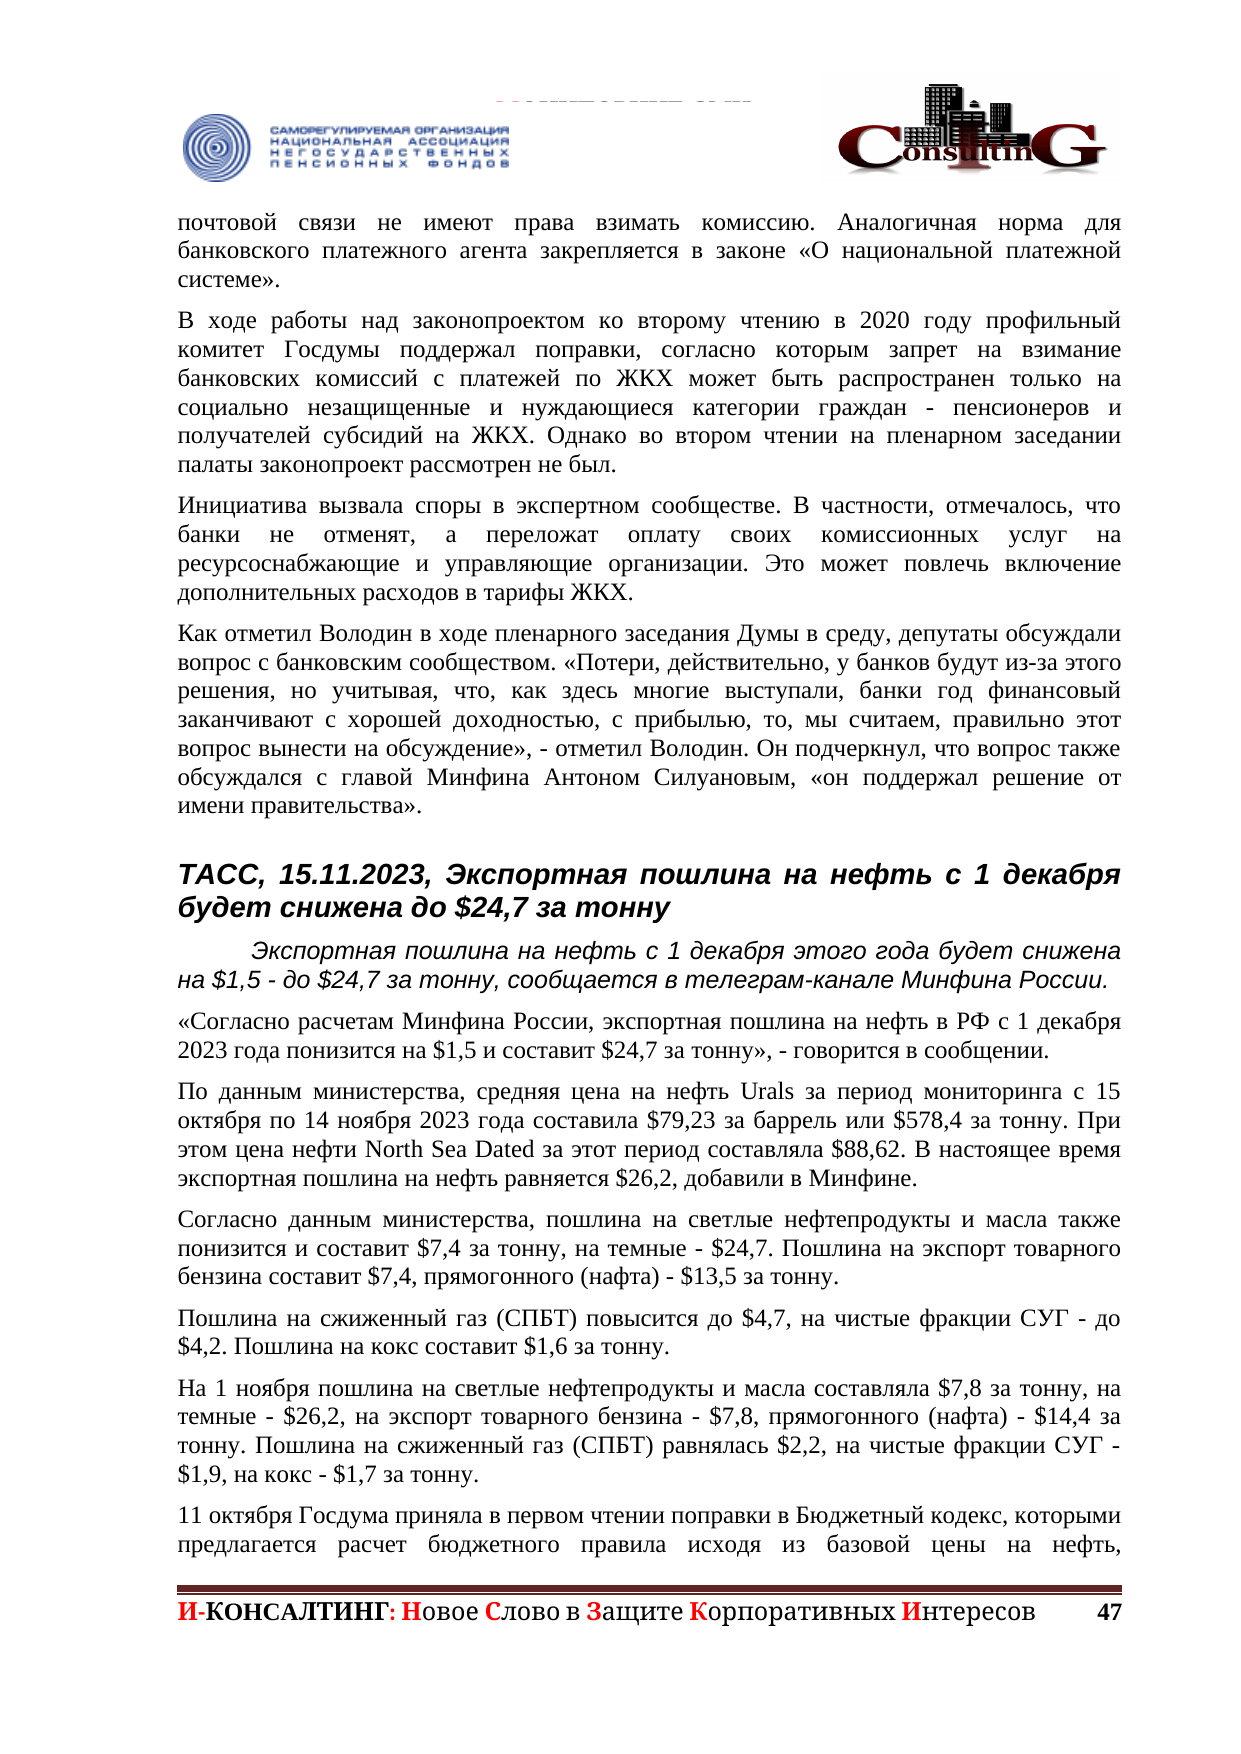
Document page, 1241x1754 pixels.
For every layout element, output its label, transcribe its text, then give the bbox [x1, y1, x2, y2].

picture [821, 73, 1122, 182]
text Как отметил Володин в ходе пленарного заседания Думы в среду, депутаты обсуждали вопрос с банковским сообществом. «Потери, действительно, у банков будут из-за этого решения, но учитывая, что, как здесь многие выступали, банки год финансовый заканчивают с хорошей доходностью, с прибылью, то, мы считаем, правильно этот вопрос вынести на обсуждение», - отметил Володин. Он подчеркнул, что вопрос также обсуждался с главой Минфина Антоном Силуановым, «он поддержал решение от имени правительства». [177, 618, 1122, 819]
text Согласно данным министерства, пошлина на светлые нефтепродукты и масла также понизится и составит $7,4 за тонну, на темные - $24,7. Пошлина на экспорт товарного бензина составит $7,4, прямогонного (нафта) - $13,5 за тонну. [177, 1204, 1122, 1290]
text В ходе работы над законопроектом ко второму чтению в 2020 году профильный комитет Госдумы поддержал поправки, согласно которым запрет на взимание банковских комиссий с платежей по ЖКХ может быть распространен только на социально незащищенные и нуждающиеся категории граждан - пенсионеров и получателей субсидий на ЖКХ. Однако во втором чтении на пленарном заседании палаты законопроект рассмотрен не был. [177, 306, 1122, 478]
text Пошлина на сжиженный газ (СПБТ) повысится до $4,7, на чистые фракции СУГ - до $4,2. Пошлина на кокс составит $1,6 за тонну. [177, 1303, 1122, 1360]
subtitle Экспортная пошлина на нефть с 1 декабря этого года будет снижена на $1,5 - до $24,7 за тонну, сообщается в телеграм-канале Минфина России. [177, 936, 1122, 994]
subtitle ТАСС, 15.11.2023, Экспортная пошлина на нефть с 1 декабря будет снижена до $24,7 за тонну [177, 857, 1122, 924]
text На 1 ноября пошлина на светлые нефтепродукты и масла составляла $7,8 за тонну, на темные - $26,2, на экспорт товарного бензина - $7,8, прямогонного (нафта) - $14,4 за тонну. Пошлина на сжиженный газ (СПБТ) равнялась $2,2, на чистые фракции СУГ - $1,9, на кокс - $1,7 за тонну. [177, 1373, 1122, 1488]
picture [183, 114, 509, 182]
text Инициатива вызвала споры в экспертном сообществе. В частности, отмечалось, что банки не отменят, а переложат оплату своих комиссионных услуг на ресурсоснабжающие и управляющие организации. Это может повлечь включение дополнительных расходов в тарифы ЖКХ. [177, 491, 1122, 606]
text «Согласно расчетам Минфина России, экспортная пошлина на нефть в РФ с 1 декабря 2023 года понизится на $1,5 и составит $24,7 за тонну», - говорится в сообщении. [177, 1006, 1122, 1064]
text По данным министерства, средняя цена на нефть Urals за период мониторинга с 15 октября по 14 ноября 2023 года составила $79,23 за баррель или $578,4 за тонну. При этом цена нефти North Sea Dated за этот период составляла $88,62. В настоящее время экспортная пошлина на нефть равняется $26,2, добавили в Минфине. [177, 1076, 1122, 1191]
